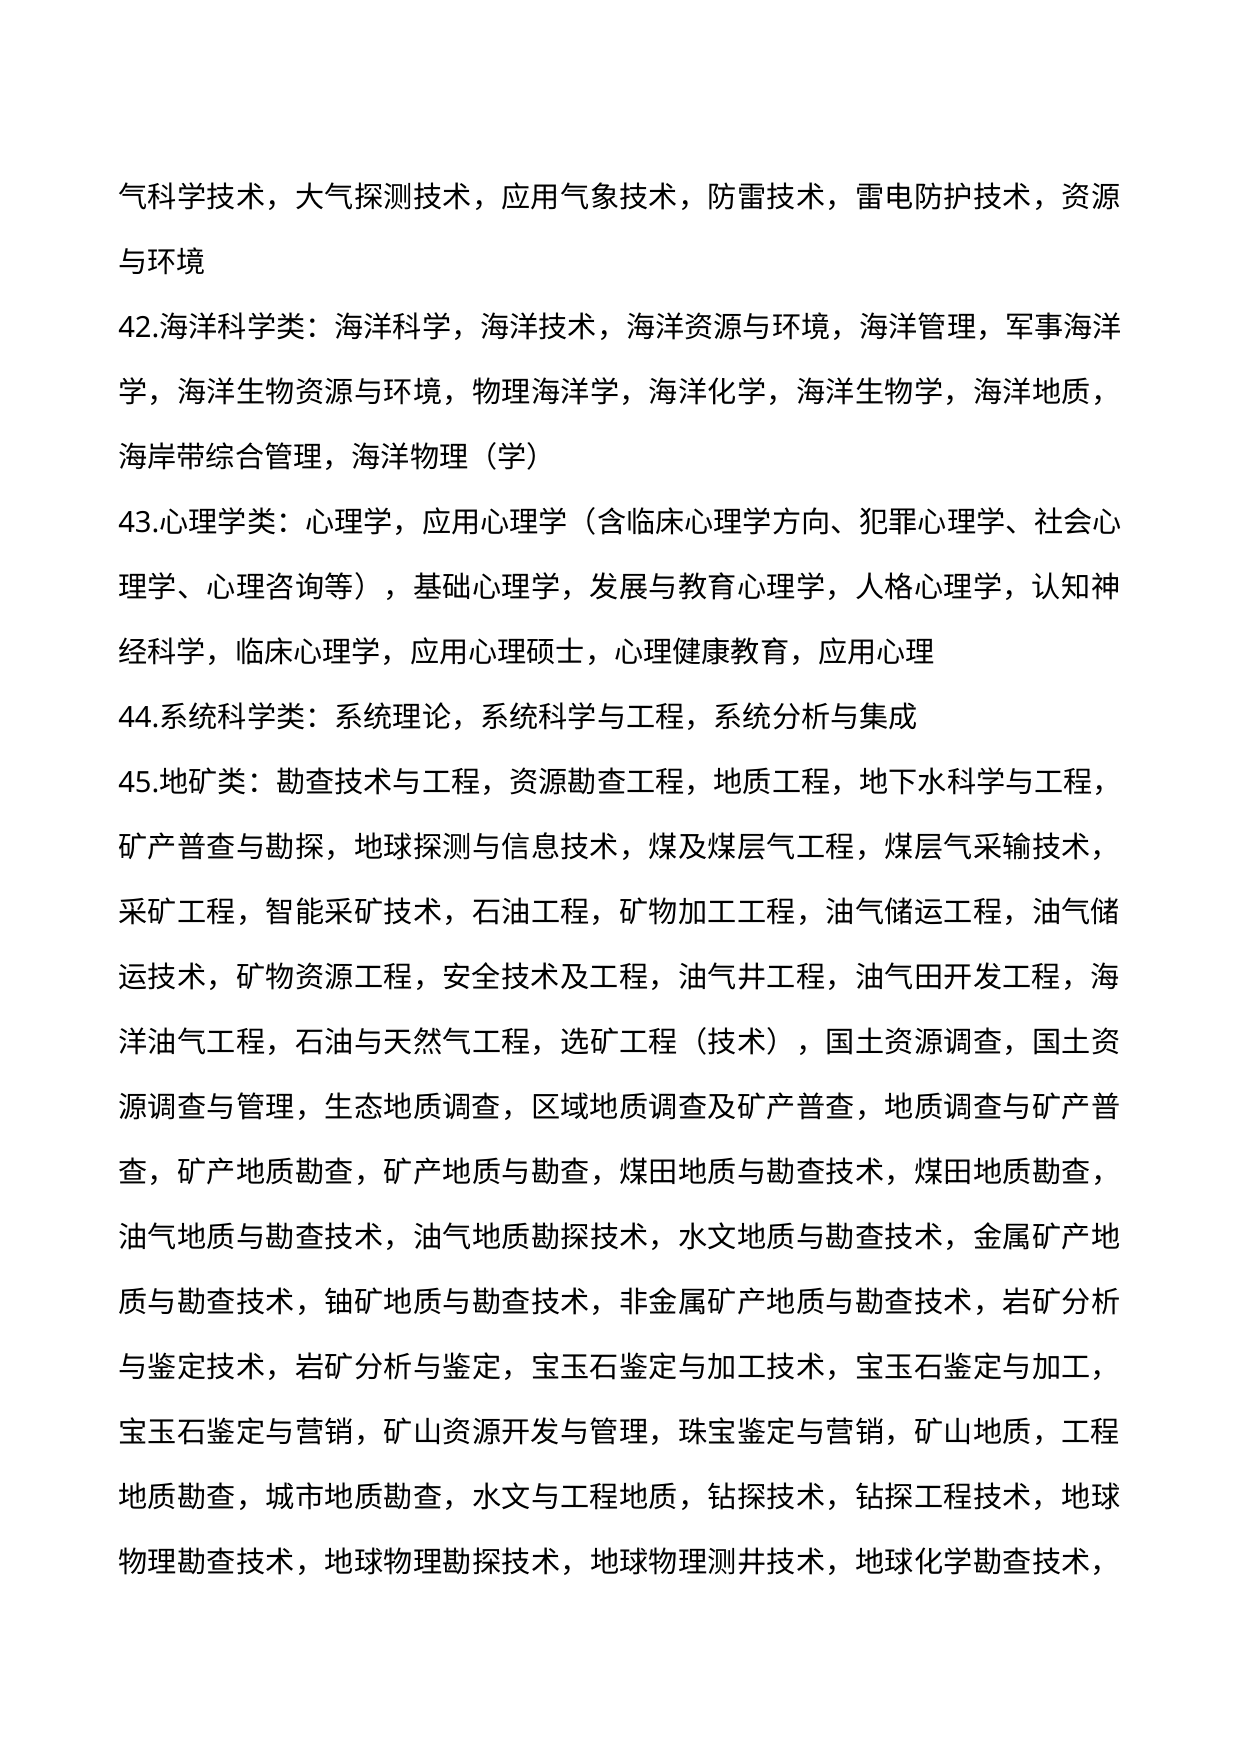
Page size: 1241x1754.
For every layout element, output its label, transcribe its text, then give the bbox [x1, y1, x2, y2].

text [118, 162, 1122, 292]
text 44.系统科学类：系统理论，系统科学与工程，系统分析与集成 [118, 682, 1122, 747]
text 43.心理学类：心理学，应用心理学（含临床心理学方向、犯罪心理学、社会心理学、心理咨询等），基础心理学，发展与教育心理学，人格心理学，认知神经科学，临床心理学，应用心理硕士，心理健康教育，应用心理 [118, 487, 1122, 682]
text 42.海洋科学类：海洋科学，海洋技术，海洋资源与环境，海洋管理，军事海洋学，海洋生物资源与环境，物理海洋学，海洋化学，海洋生物学，海洋地质，海岸带综合管理，海洋物理（学） [118, 292, 1122, 487]
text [118, 747, 1122, 1592]
